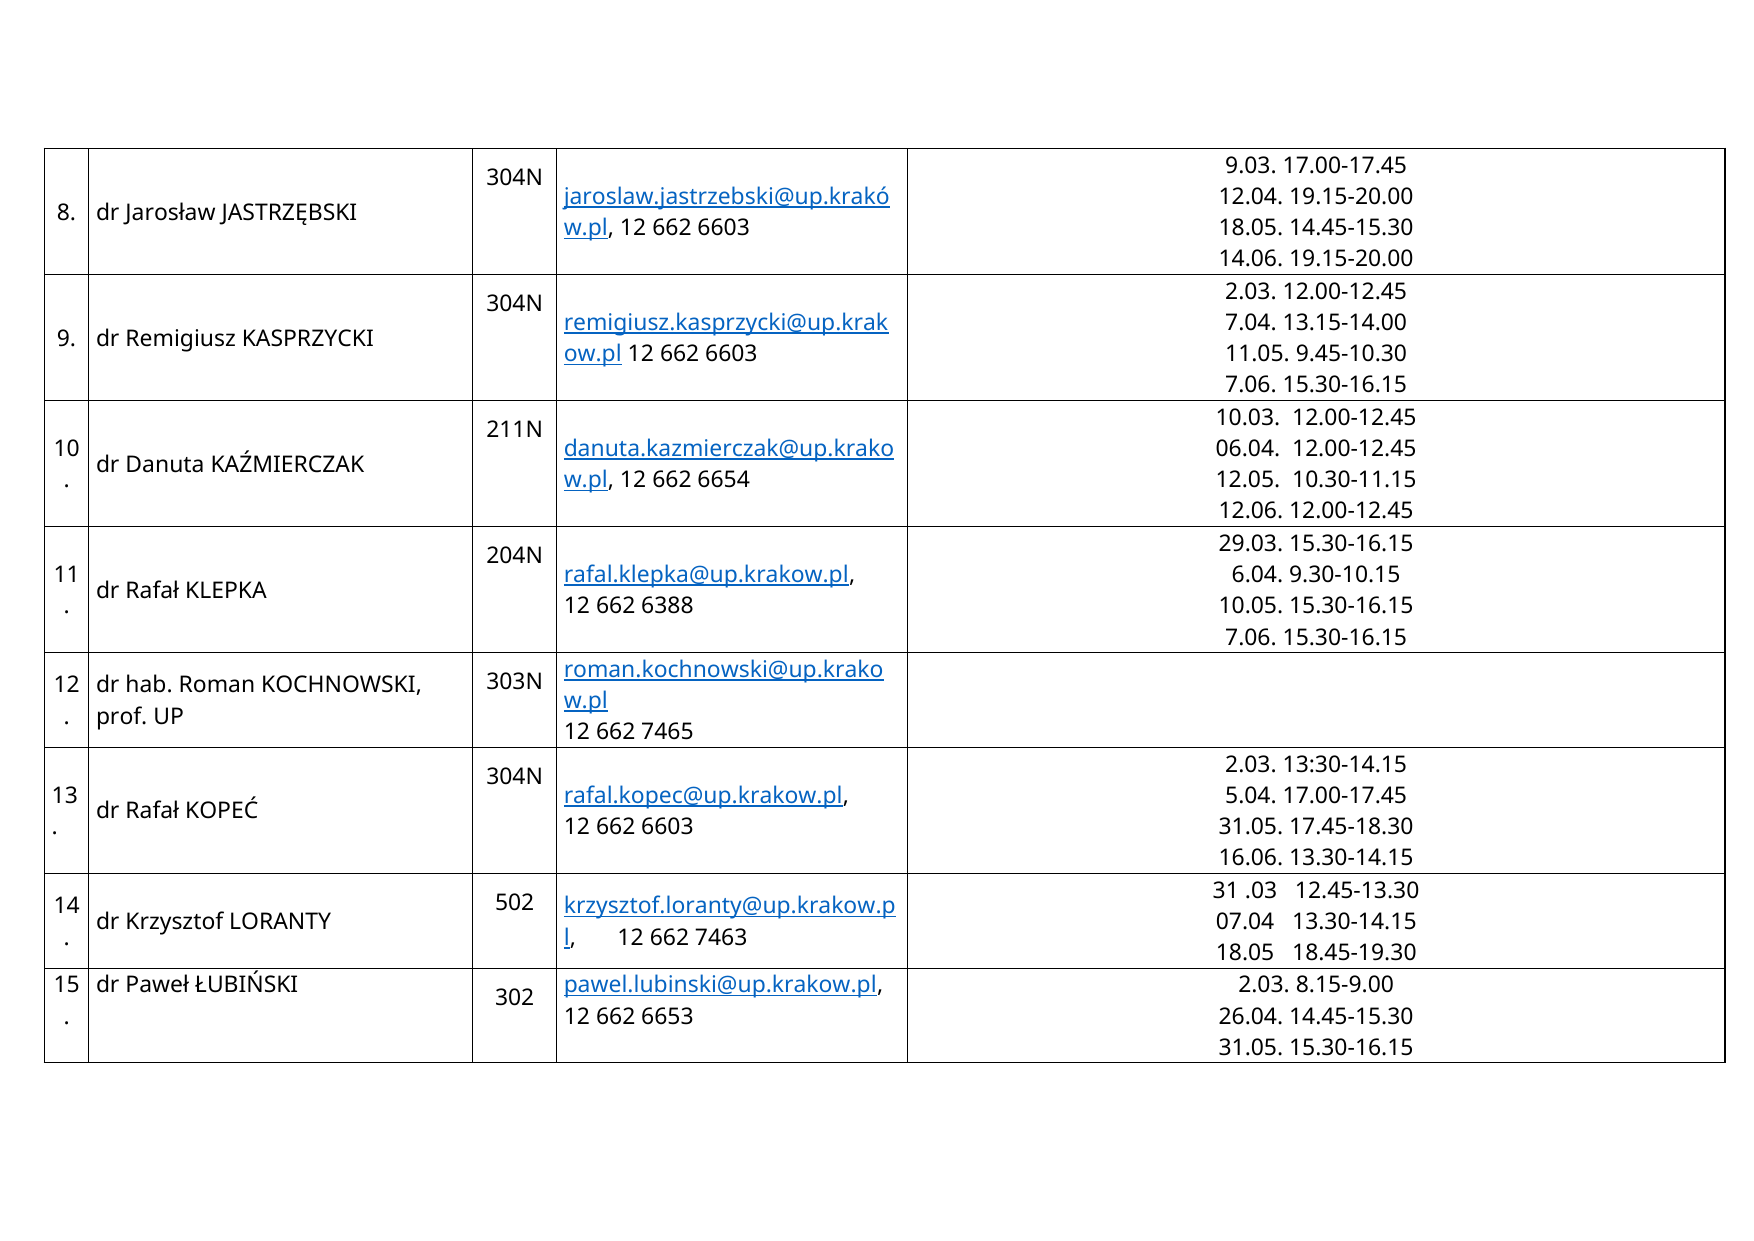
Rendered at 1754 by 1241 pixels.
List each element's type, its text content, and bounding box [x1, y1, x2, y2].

table_cell 10.03. 12.00-12.45 06.04. 12.00-12.45 12.05. 10.30-11.15 12.06. 12.00-12.45 [908, 401, 1724, 526]
table_cell 8. [45, 149, 88, 274]
table_cell dr Jarosław JASTRZĘBSKI [89, 149, 472, 274]
table_cell roman.kochnowski@up.krakow.pl 12 662 7465 [557, 653, 907, 747]
table_cell rafal.kopec@up.krakow.pl, 12 662 6603 [557, 748, 907, 873]
table_cell rafal.klepka@up.krakow.pl, 12 662 6388 [557, 527, 907, 652]
table_cell remigiusz.kasprzycki@up.krakow.pl 12 662 6603 [557, 275, 907, 400]
table_cell 204N [473, 527, 556, 652]
table_cell jaroslaw.jastrzebski@up.kraków.pl, 12 662 6603 [557, 149, 907, 274]
table_cell 304N [473, 149, 556, 274]
table_cell 302 [473, 969, 556, 1062]
table_cell dr Krzysztof LORANTY [89, 874, 472, 967]
table_cell 9. [45, 275, 88, 400]
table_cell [557, 969, 907, 1062]
table_cell krzysztof.loranty@up.krakow.pl, 12 662 7463 [557, 874, 907, 967]
table_cell danuta.kazmierczak@up.krakow.pl, 12 662 6654 [557, 401, 907, 526]
table_cell 11. [45, 527, 88, 652]
table_cell 12. [45, 653, 88, 747]
table_cell [908, 653, 1724, 747]
table_cell 211N [473, 401, 556, 526]
table_cell 13. [45, 748, 88, 873]
table_cell 14. [45, 874, 88, 967]
table_cell 502 [473, 874, 556, 967]
table_cell dr Paweł ŁUBIŃSKI [89, 969, 472, 1062]
table_cell 10. [45, 401, 88, 526]
table_cell dr hab. Roman KOCHNOWSKI, prof. UP [89, 653, 472, 747]
table_cell 304N [473, 275, 556, 400]
table_cell 15. [45, 969, 88, 1062]
table_cell 303N [473, 653, 556, 747]
table_cell 2.03. 13:30-14.15 5.04. 17.00-17.45 31.05. 17.45-18.30 16.06. 13.30-14.15 [908, 748, 1724, 873]
table_cell 9.03. 17.00-17.45 12.04. 19.15-20.00 18.05. 14.45-15.30 14.06. 19.15-20.00 [908, 149, 1724, 274]
table_cell dr Danuta KAŹMIERCZAK [89, 401, 472, 526]
table_cell 29.03. 15.30-16.15 6.04. 9.30-10.15 10.05. 15.30-16.15 7.06. 15.30-16.15 [908, 527, 1724, 652]
table_cell dr Rafał KOPEĆ [89, 748, 472, 873]
table_cell 31 .03 12.45-13.30 07.04 13.30-14.15 18.05 18.45-19.30 [908, 874, 1724, 967]
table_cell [908, 969, 1724, 1062]
table_cell 2.03. 12.00-12.45 7.04. 13.15-14.00 11.05. 9.45-10.30 7.06. 15.30-16.15 [908, 275, 1724, 400]
table_cell dr Rafał KLEPKA [89, 527, 472, 652]
table_cell 304N [473, 748, 556, 873]
table_cell dr Remigiusz KASPRZYCKI [89, 275, 472, 400]
